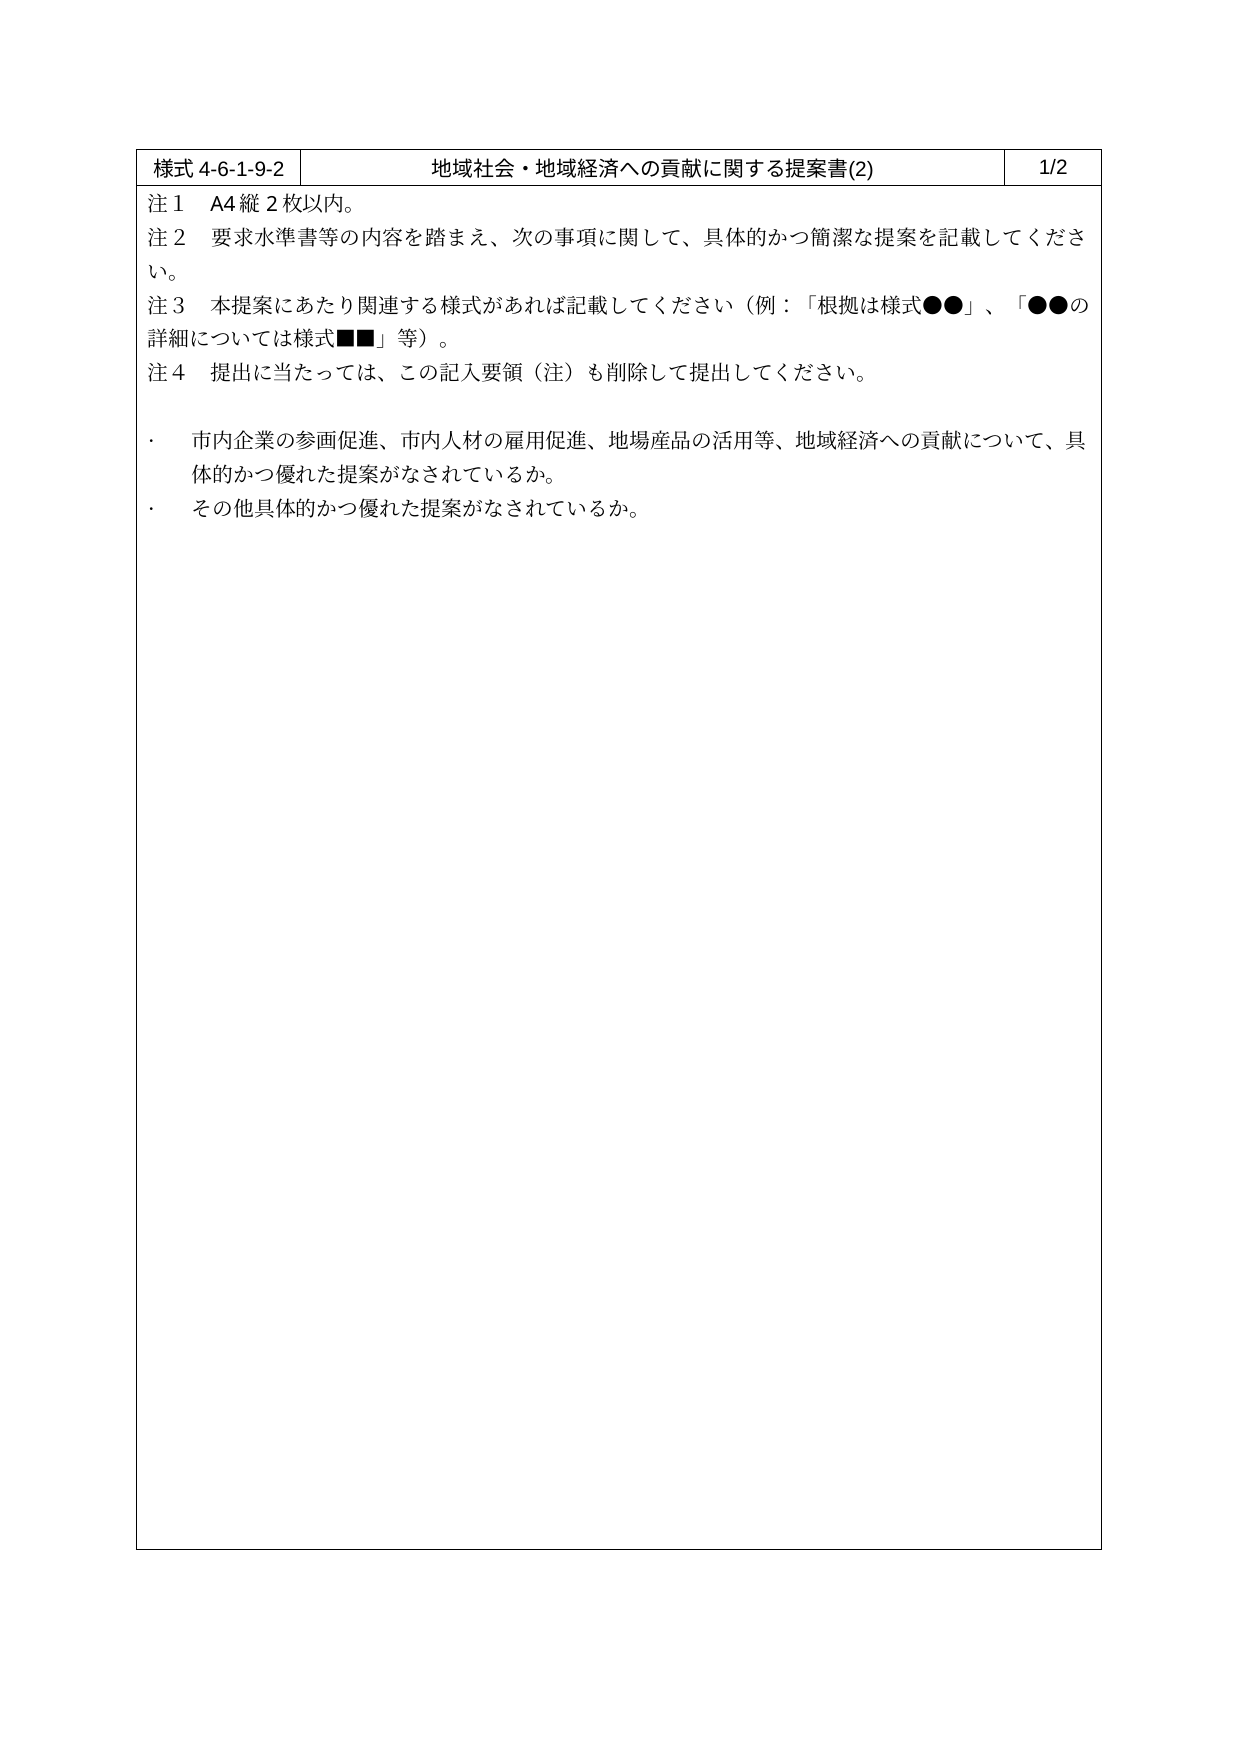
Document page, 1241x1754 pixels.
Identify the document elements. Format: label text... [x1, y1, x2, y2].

table_header 地域社会・地域経済への貢献に関する提案書(2) [301, 150, 1004, 184]
table_header 1/2 [1005, 150, 1101, 184]
table_cell 注１ A4縦 2枚以内。 注２ 要求水準書等の内容を踏まえ、次の事項に関して、具体的かつ簡潔な提案を記載してください。 注３ 本提案にあたり関連する様式があれば記載してください（例：「根拠は様式●●」、「●●の詳細については様式■■」等）。 注４ 提出に当たっては、この記入要領（注）も削除して提出してください。 市内企業の参画促進、市内人材の雇用促進、地場産品の活用等、地域経済への貢献について、具体的かつ優れた提案がなされているか。 その他具体的かつ優れた提案がなされているか。 [137, 186, 1101, 1549]
table_header 様式4-6-1-9-2 [137, 150, 300, 184]
